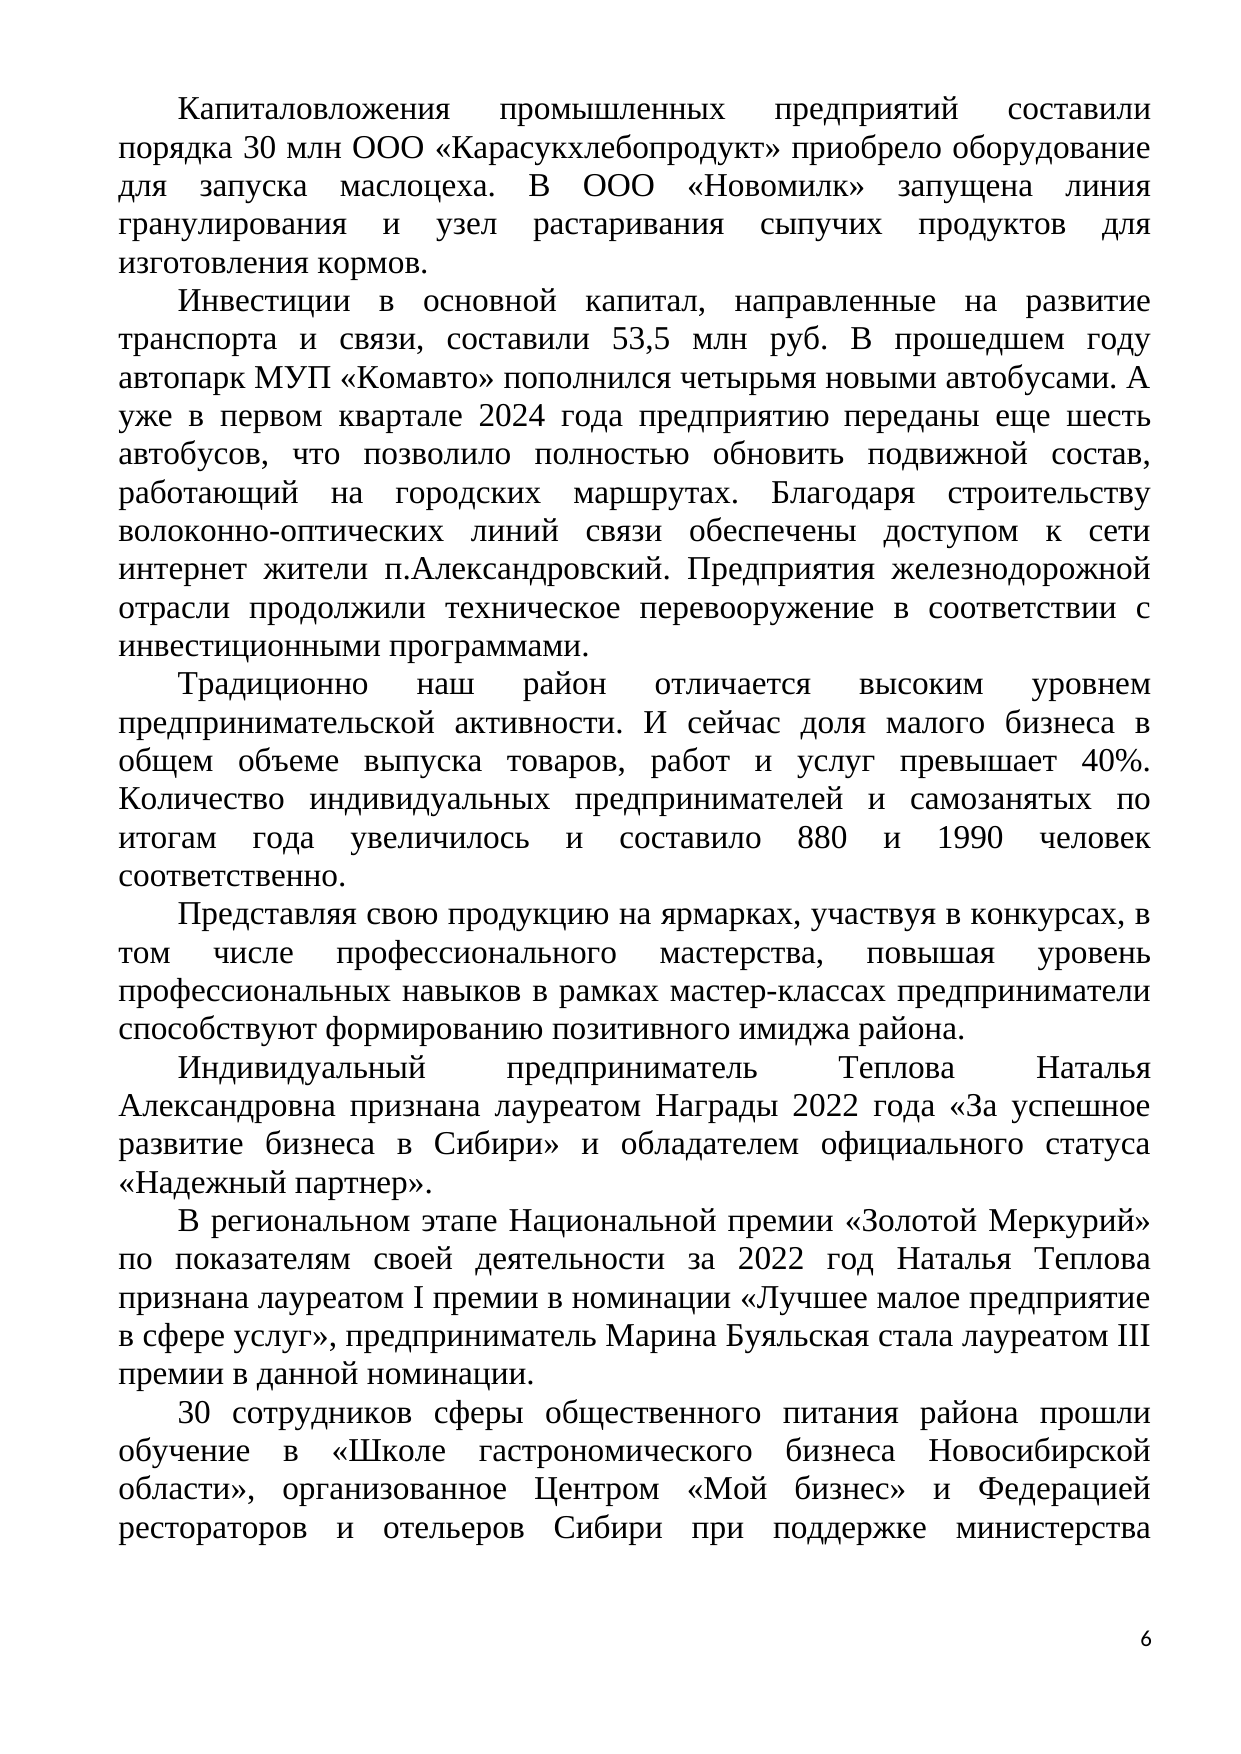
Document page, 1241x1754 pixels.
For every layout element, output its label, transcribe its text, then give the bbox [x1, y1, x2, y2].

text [118, 1392, 1152, 1545]
text Представляя свою продукцию на ярмарках, участвуя в конкурсах, в том числе профессионального мастерства, повышая уровень профессиональных навыков в рамках мастер-классах предприниматели способствуют формированию позитивного имиджа района. [118, 894, 1152, 1047]
text Инвестиции в основной капитал, направленные на развитие транспорта и связи, составили 53,5 млн руб. В прошедшем году автопарк МУП «Комавто» пополнился четырьмя новыми автобусами. А уже в первом квартале 2024 года предприятию переданы еще шесть автобусов, что позволило полностью обновить подвижной состав, работающий на городских маршрутах. Благодаря строительству волоконно-оптических линий связи обеспечены доступом к сети интернет жители п.Александровский. Предприятия железнодорожной отрасли продолжили техническое перевооружение в соответствии с инвестиционными программами. [118, 280, 1152, 664]
text Традиционно наш район отличается высоким уровнем предпринимательской активности. И сейчас доля малого бизнеса в общем объеме выпуска товаров, работ и услуг превышает 40%. Количество индивидуальных предпринимателей и самозанятых по итогам года увеличилось и составило 880 и 1990 человек соответственно. [118, 664, 1152, 894]
text Капиталовложения промышленных предприятий составили порядка 30 млн ООО «Карасукхлебопродукт» приобрело оборудование для запуска маслоцеха. В ООО «Новомилк» запущена линия гранулирования и узел растаривания сыпучих продуктов для изготовления кормов. [118, 89, 1152, 280]
text В региональном этапе Национальной премии «Золотой Меркурий» по показателям своей деятельности за 2022 год Наталья Теплова признана лауреатом I премии в номинации «Лучшее малое предприятие в сфере услуг», предприниматель Марина Буяльская стала лауреатом III премии в данной номинации. [118, 1200, 1152, 1392]
text Индивидуальный предприниматель Теплова Наталья Александровна признана лауреатом Награды 2022 года «За успешное развитие бизнеса в Сибири» и обладателем официального статуса «Надежный партнер». [118, 1047, 1152, 1200]
